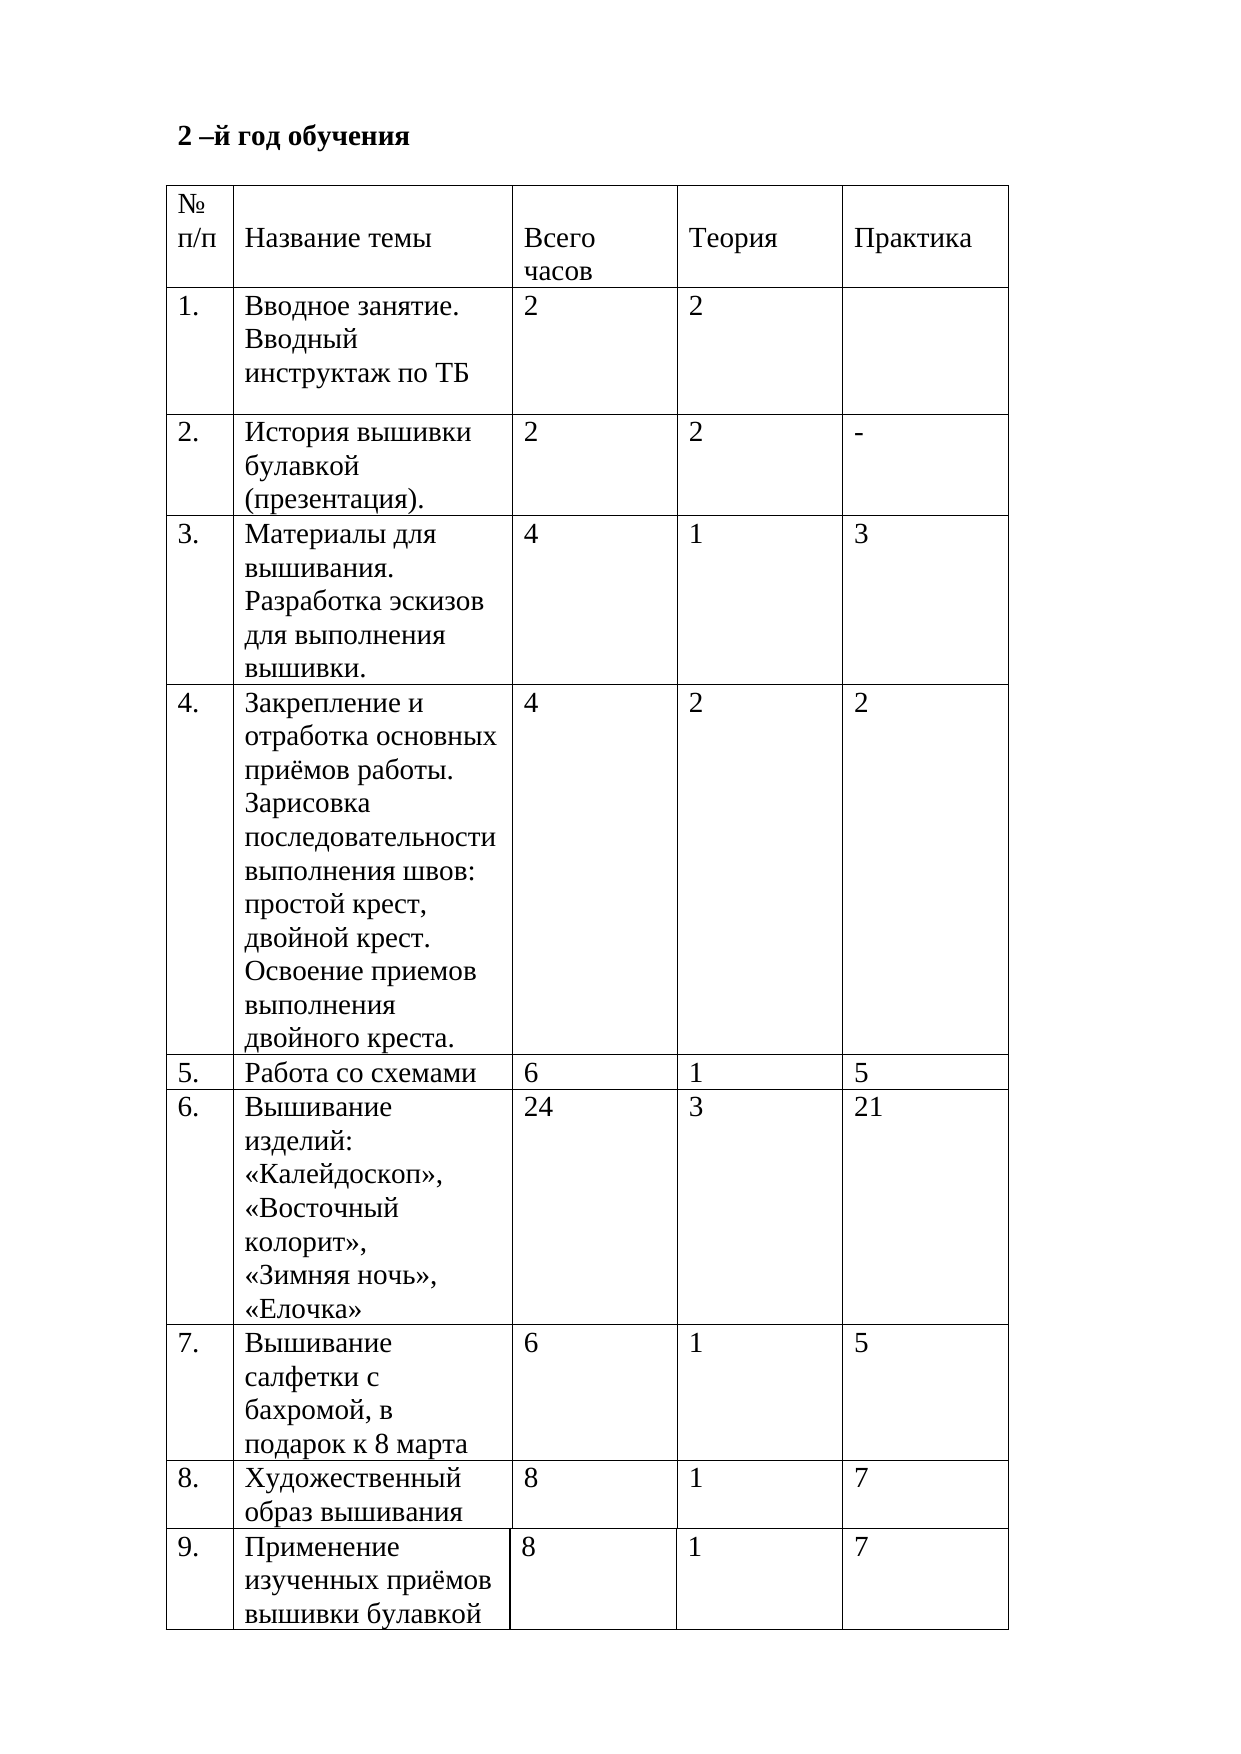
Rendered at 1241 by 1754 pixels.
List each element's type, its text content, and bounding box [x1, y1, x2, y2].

table_cell 2 [678, 288, 842, 413]
table_cell 3 [843, 516, 1008, 684]
table_header Название темы [234, 186, 512, 287]
table_cell 2 [843, 685, 1008, 1054]
table_header Всего часов [513, 186, 677, 287]
table_cell Закрепление и отработка основных приёмов работы. Зарисовка последовательности выполнения швов: простой крест, двойной крест. Освоение приемов выполнения двойного креста. [234, 685, 512, 1054]
table_cell 2 [513, 288, 677, 413]
table_cell 1 [678, 1461, 842, 1528]
table_cell 8. [167, 1461, 233, 1528]
table_header № п/п [167, 186, 233, 287]
table_cell История вышивки булавкой (презентация). [234, 415, 512, 515]
table_cell 6. [167, 1090, 233, 1324]
table_cell 2 [513, 415, 677, 515]
table_cell 1 [678, 1325, 842, 1459]
table_cell 2 [678, 685, 842, 1054]
table_cell 4 [513, 685, 677, 1054]
table_cell 3. [167, 516, 233, 684]
table_cell 7 [843, 1461, 1008, 1528]
table_cell 7. [167, 1325, 233, 1459]
table_cell 5 [843, 1325, 1008, 1459]
table_cell 21 [843, 1090, 1008, 1324]
table_cell 1. [167, 288, 233, 413]
table_cell 6 [513, 1055, 677, 1088]
table_cell Работа со схемами [234, 1055, 512, 1088]
table_cell 4. [167, 685, 233, 1054]
table_cell 8 [513, 1461, 677, 1528]
table_cell 2 [678, 415, 842, 515]
table_cell 7 [843, 1529, 1008, 1629]
table_cell 24 [513, 1090, 677, 1324]
table_cell 1 [677, 1529, 842, 1629]
table_cell 9. [167, 1529, 233, 1629]
table_cell - [843, 415, 1008, 515]
table_cell Материалы для вышивания. Разработка эскизов для выполнения вышивки. [234, 516, 512, 684]
table_cell 5. [167, 1055, 233, 1088]
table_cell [234, 1529, 509, 1629]
table_cell 2. [167, 415, 233, 515]
table_cell 5 [843, 1055, 1008, 1088]
table_header Теория [678, 186, 842, 287]
table_cell 4 [513, 516, 677, 684]
table_cell [843, 288, 1008, 413]
text 2 –й год обучения [177, 118, 1152, 152]
table_cell 1 [678, 516, 842, 684]
table_header Практика [843, 186, 1008, 287]
table_cell 6 [513, 1325, 677, 1459]
table_cell Вводное занятие. Вводный инструктаж по ТБ [234, 288, 512, 413]
table_cell Вышивание изделий: «Калейдоскоп», «Восточный колорит», «Зимняя ночь», «Елочка» [234, 1090, 512, 1324]
table_cell Художественный образ вышивания [234, 1461, 512, 1528]
table_cell 3 [678, 1090, 842, 1324]
table_cell 8 [511, 1529, 676, 1629]
table_cell Вышивание салфетки с бахромой, в подарок к 8 марта [234, 1325, 512, 1459]
table_cell 1 [678, 1055, 842, 1088]
